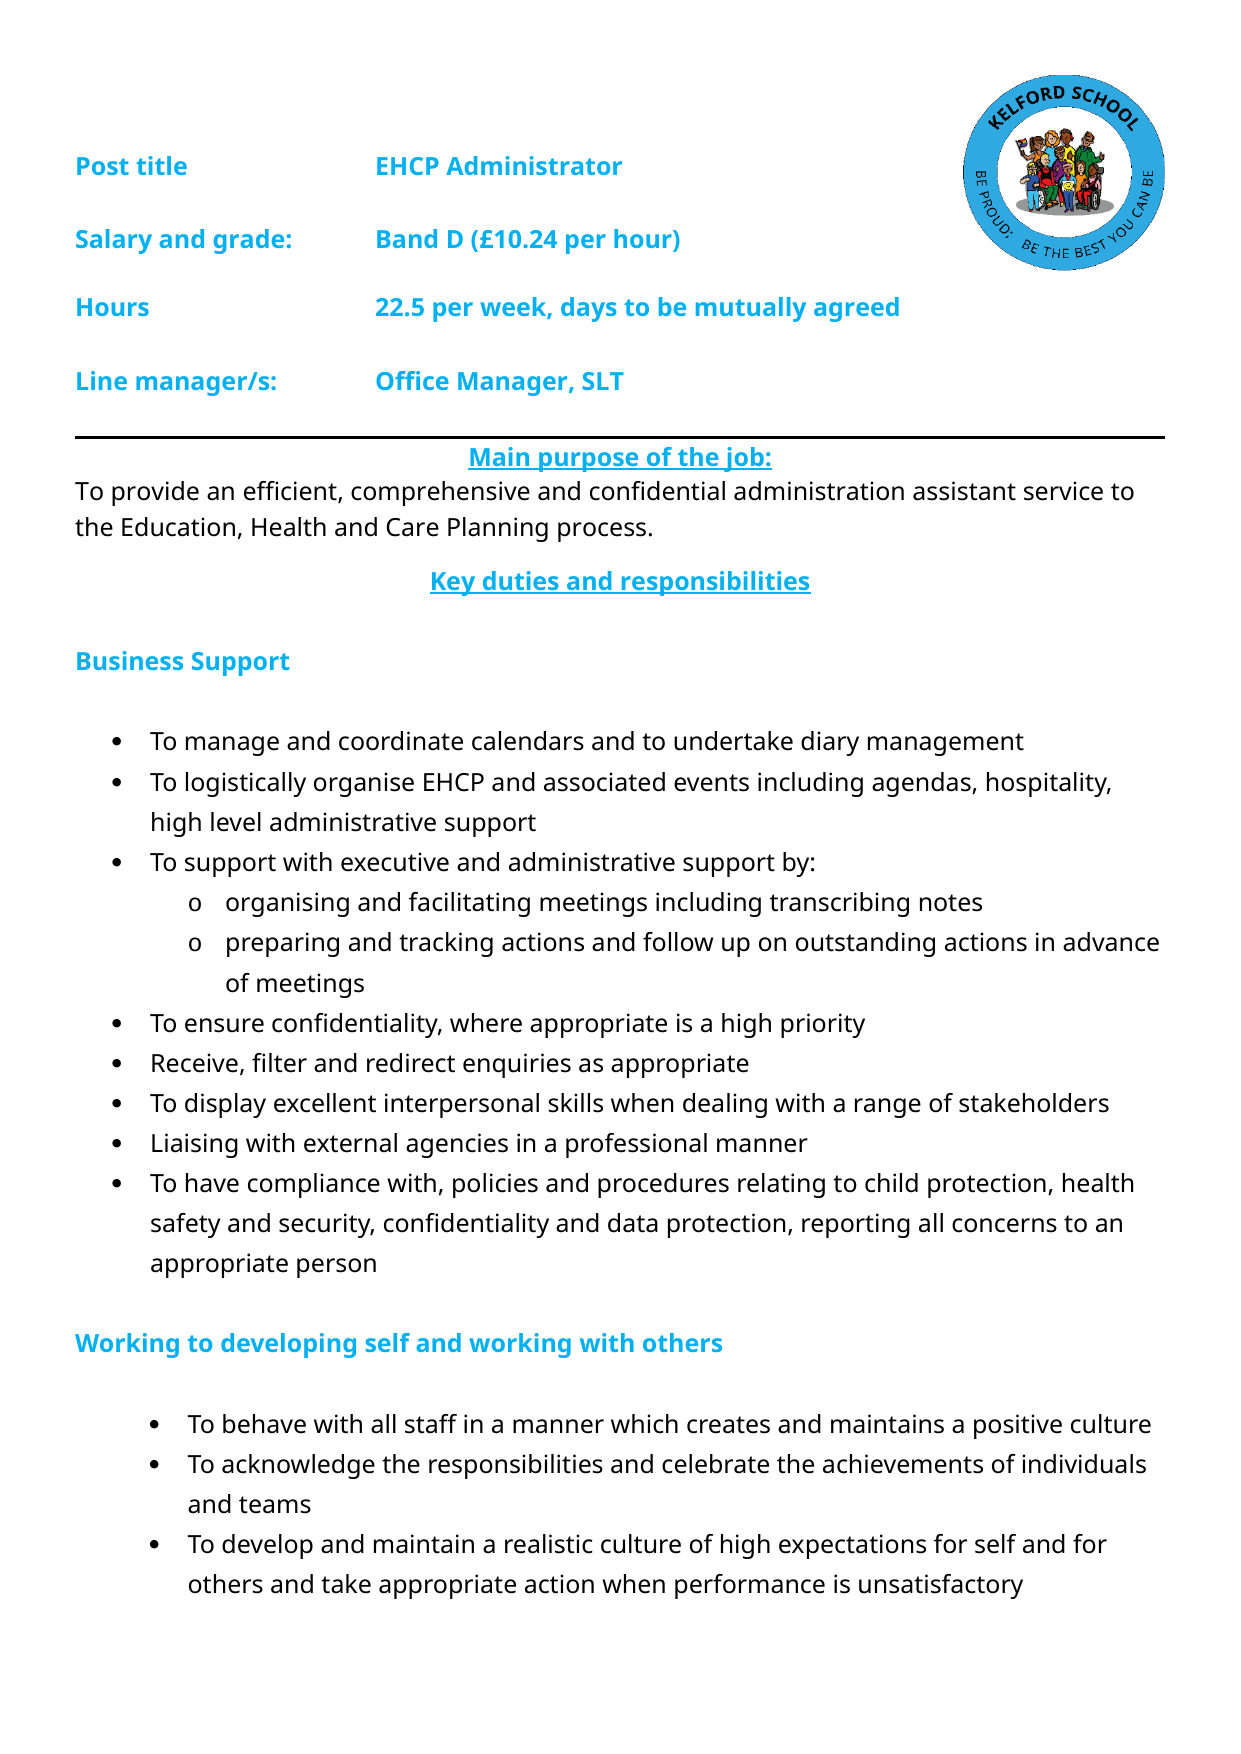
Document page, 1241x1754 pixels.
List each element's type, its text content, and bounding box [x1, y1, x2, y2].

picture [950, 75, 1165, 288]
subtitle Key duties and responsibilities [75, 563, 1165, 597]
list Liaising with external agencies in a professional manner [112, 1126, 1165, 1160]
subtitle Main purpose of the job: [75, 439, 1165, 473]
list To have compliance with, policies and procedures relating to child protection, health safety and security, confidentiality and data protection, reporting all concerns to an appropriate person [112, 1166, 1165, 1280]
text Working to developing self and working with others [75, 1326, 1165, 1360]
text Line manager/s: Office Manager, SLT [75, 363, 1165, 397]
list To manage and coordinate calendars and to undertake diary management [112, 724, 1165, 758]
list To ensure confidentiality, where appropriate is a high priority [112, 1005, 1165, 1039]
list To develop and maintain a realistic culture of high expectations for self and for others and take appropriate action when performance is unsatisfactory [150, 1527, 1165, 1601]
list To behave with all staff in a manner which creates and maintains a positive culture [150, 1406, 1165, 1440]
text Post title EHCP Administrator [75, 148, 950, 183]
text Salary and grade: Band D (£10.24 per hour) [75, 222, 950, 256]
text Business Support [75, 644, 1165, 678]
list To logistically organise EHCP and associated events including agendas, hospitality, high level administrative support [112, 764, 1165, 838]
list preparing and tracking actions and follow up on outstanding actions in advance of meetings [187, 925, 1165, 999]
text To provide an efficient, comprehensive and confidential administration assistant service to the Education, Health and Care Planning process. [75, 473, 1165, 544]
list To support with executive and administrative support by: [112, 844, 1165, 878]
text Hours 22.5 per week, days to be mutually agreed [75, 289, 1165, 324]
list organising and facilitating meetings including transcribing notes [187, 884, 1165, 919]
list To display excellent interpersonal skills when dealing with a range of stakeholders [112, 1086, 1165, 1119]
list Receive, filter and redirect enquiries as appropriate [112, 1045, 1165, 1079]
list To acknowledge the responsibilities and celebrate the achievements of individuals and teams [150, 1446, 1165, 1521]
